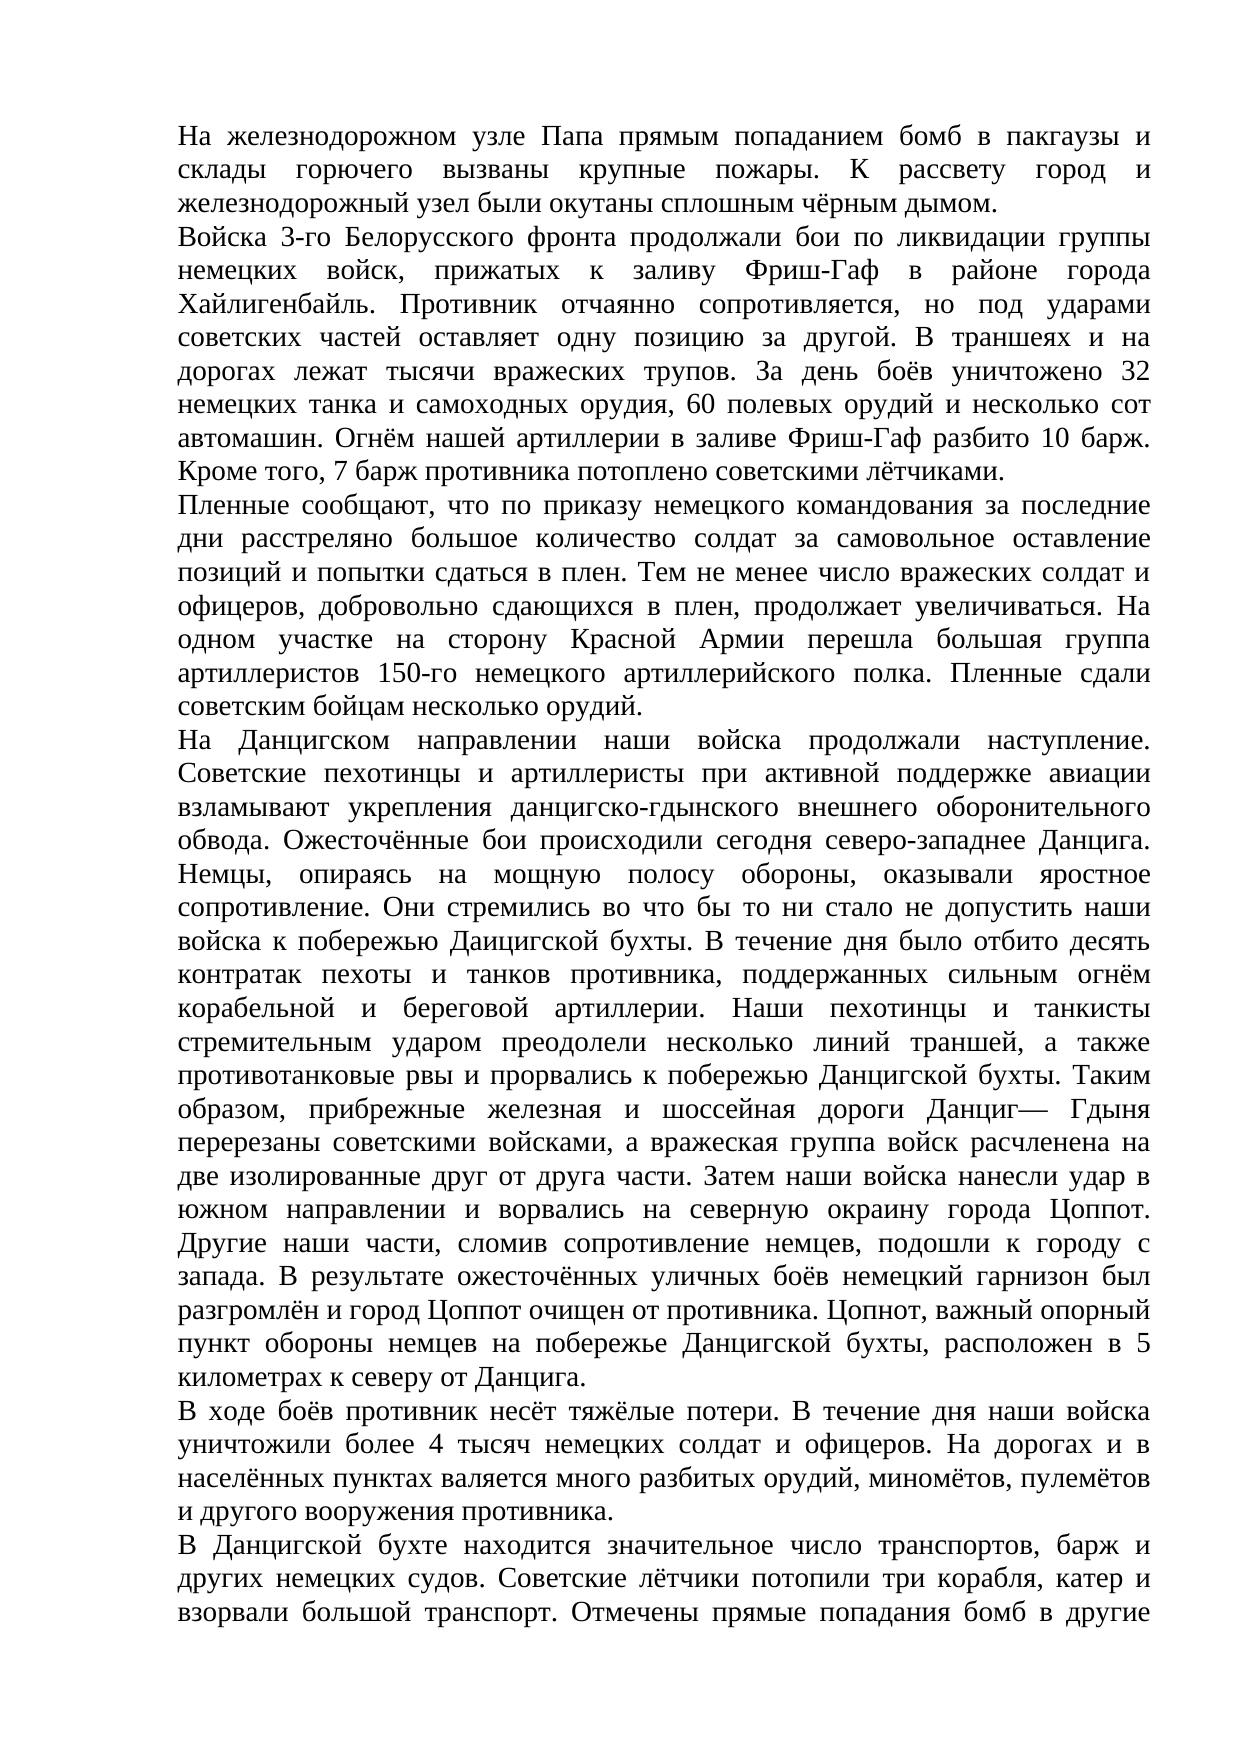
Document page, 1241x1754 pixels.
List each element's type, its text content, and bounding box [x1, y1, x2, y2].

text Пленные сообщают, что по приказу немецкого командования за последние дни расстреляно большое количество солдат за самовольное оставление позиций и попытки сдаться в плен. Тем не менее число вражеских солдат и офицеров, добровольно сдающихся в плен, продолжает увеличиваться. На одном участке на сторону Красной Армии перешла большая группа артиллеристов 150-го немецкого артиллерийского полка. Пленные сдали советским бойцам несколько орудий. [177, 487, 1152, 722]
text Войска 3-го Белорусского фронта продолжали бои по ликвидации группы немецких войск, прижатых к заливу Фриш-Гаф в районе города Хайлигенбайль. Противник отчаянно сопротивляется, но под ударами советских частей оставляет одну позицию за другой. В траншеях и на дорогах лежат тысячи вражеских трупов. За день боёв уничтожено 32 немецких танка и самоходных орудия, 60 полевых орудий и несколько сот автомашин. Огнём нашей артиллерии в заливе Фриш-Гаф разбито 10 барж. Кроме того, 7 барж противника потоплено советскими лётчиками. [177, 219, 1152, 487]
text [177, 1527, 1152, 1627]
text На железнодорожном узле Папа прямым попаданием бомб в пакгаузы и склады горючего вызваны крупные пожары. К рассвету город и железнодорожный узел были окутаны сплошным чёрным дымом. [177, 118, 1152, 219]
text На Данцигском направлении наши войска продолжали наступление. Советские пехотинцы и артиллеристы при активной поддержке авиации взламывают укрепления данцигско-гдынского внешнего оборонительного обвода. Ожесточённые бои происходили сегодня северо-западнее Данцига. Немцы, опираясь на мощную полосу обороны, оказывали яростное сопротивление. Они стремились во что бы то ни стало не допустить наши войска к побережью Даицигской бухты. В течение дня было отбито десять контратак пехоты и танков противника, поддержанных сильным огнём корабельной и береговой артиллерии. Наши пехотинцы и танкисты стремительным ударом преодолели несколько линий траншей, а также противотанковые рвы и прорвались к побережью Данцигской бухты. Таким образом, прибрежные железная и шоссейная дороги Данциг— Гдыня перерезаны советскими войсками, а вражеская группа войск расчленена на две изолированные друг от друга части. Затем наши войска нанесли удар в южном направлении и ворвались на северную окраину города Цоппот. Другие наши части, сломив сопротивление немцев, подошли к городу с запада. В результате ожесточённых уличных боёв немецкий гарнизон был разгромлён и город Цоппот очищен от противника. Цопнот, важный опорный пункт обороны немцев на побережье Данцигской бухты, расположен в 5 километрах к северу от Данцига. [177, 722, 1152, 1393]
text В ходе боёв противник несёт тяжёлые потери. В течение дня наши войска уничтожили более 4 тысяч немецких солдат и офицеров. На дорогах и в населённых пунктах валяется много разбитых орудий, миномётов, пулемётов и другого вооружения противника. [177, 1393, 1152, 1527]
